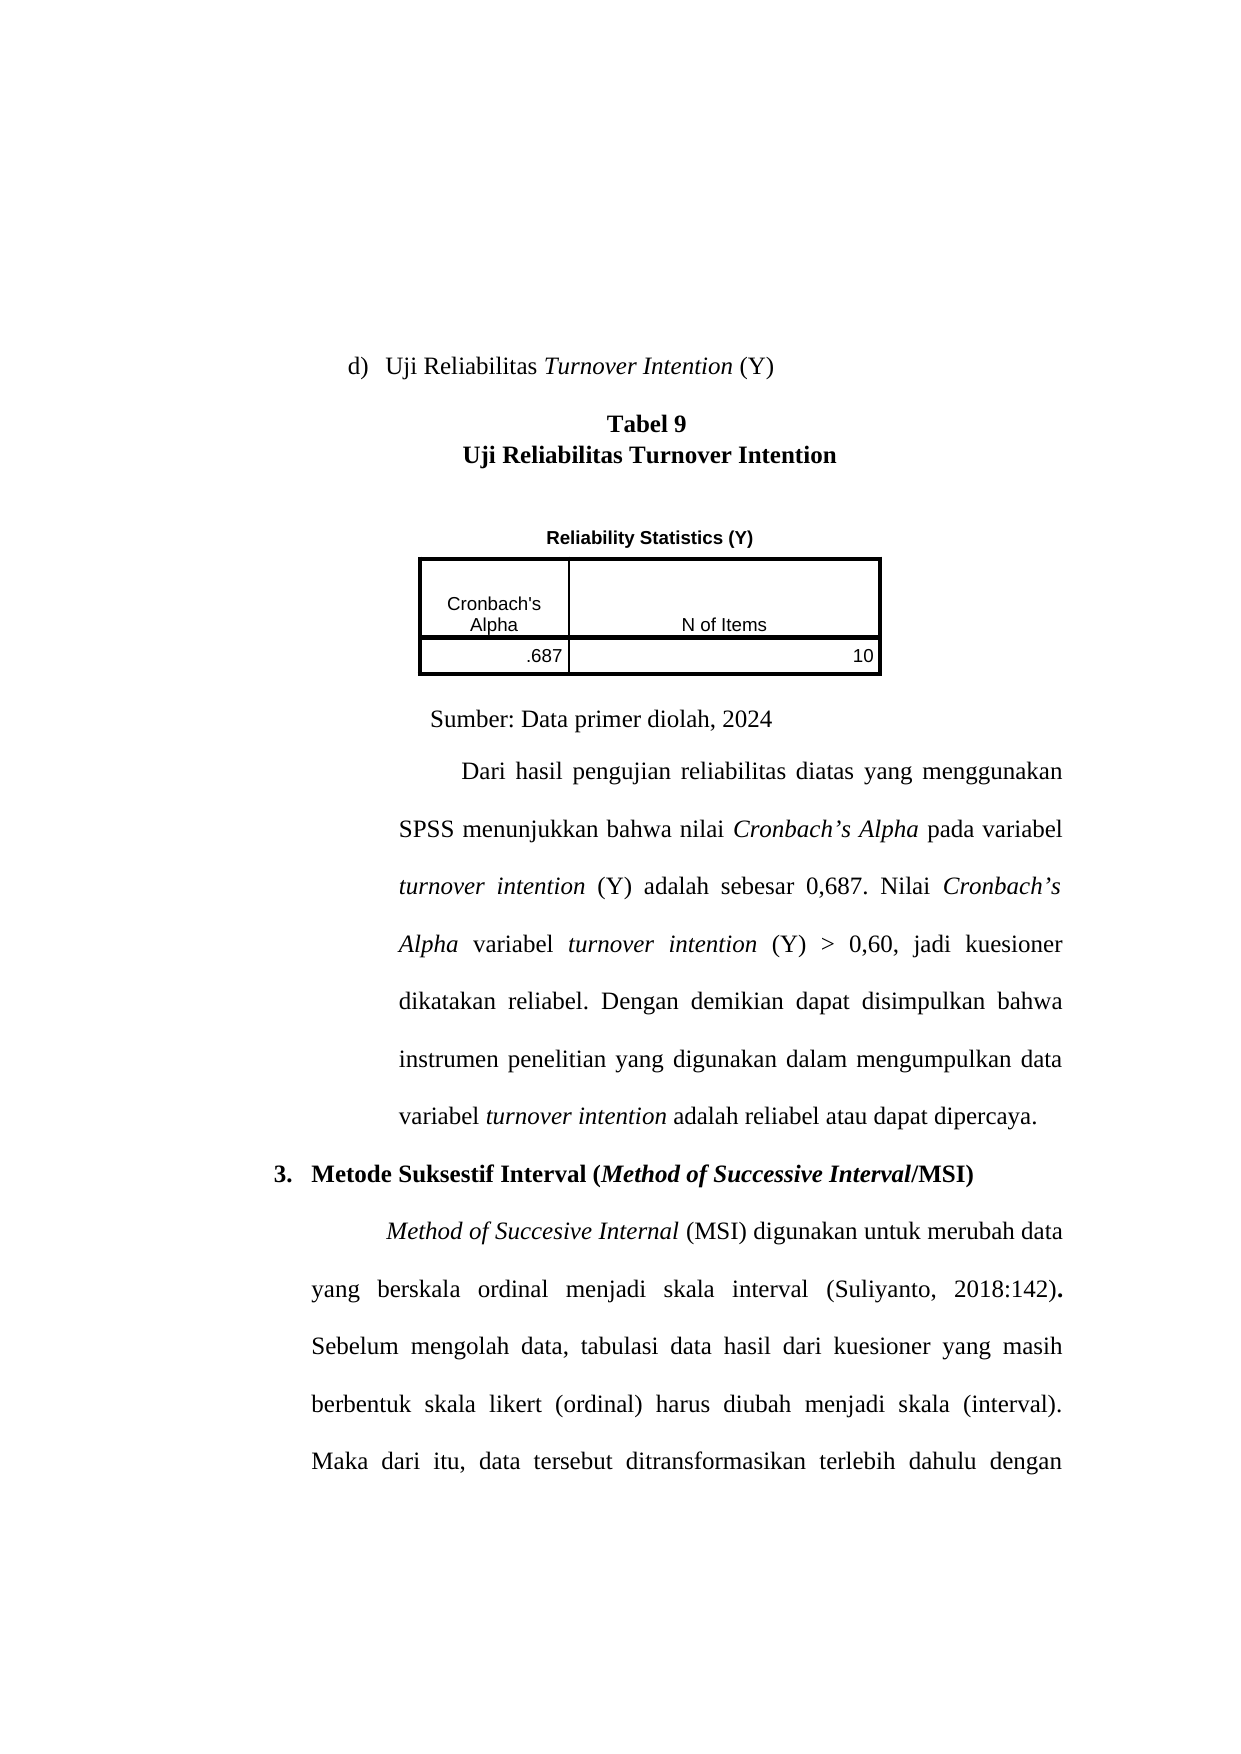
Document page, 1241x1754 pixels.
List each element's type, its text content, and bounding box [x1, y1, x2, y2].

list Uji Reliabilitas Turnover Intention (Y) [348, 351, 1063, 380]
list Dari hasil pengujian reliabilitas diatas yang menggunakan SPSS menunjukkan bahwa nilai Cronbach’s Alpha pada variabel turnover intention (Y) adalah sebesar 0,687. Nilai Cronbach’s Alpha variabel turnover intention (Y) > 0,60, jadi kuesioner dikatakan reliabel. Dengan demikian dapat disimpulkan bahwa instrumen penelitian yang digunakan dalam mengumpulkan data variabel turnover intention adalah reliabel atau dapat dipercaya. [399, 756, 1063, 1130]
table_header Reliability Statistics (Y) [420, 518, 880, 557]
list Metode Suksestif Interval (Method of Successive Interval/MSI) [274, 1159, 1063, 1188]
text Sumber: Data primer diolah, 2024 [386, 704, 1063, 732]
table_cell 10 [570, 640, 878, 672]
table_cell N of Items [570, 561, 878, 635]
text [311, 1216, 1063, 1475]
table_cell Cronbach's Alpha [422, 561, 568, 635]
table_cell .687 [422, 640, 568, 672]
